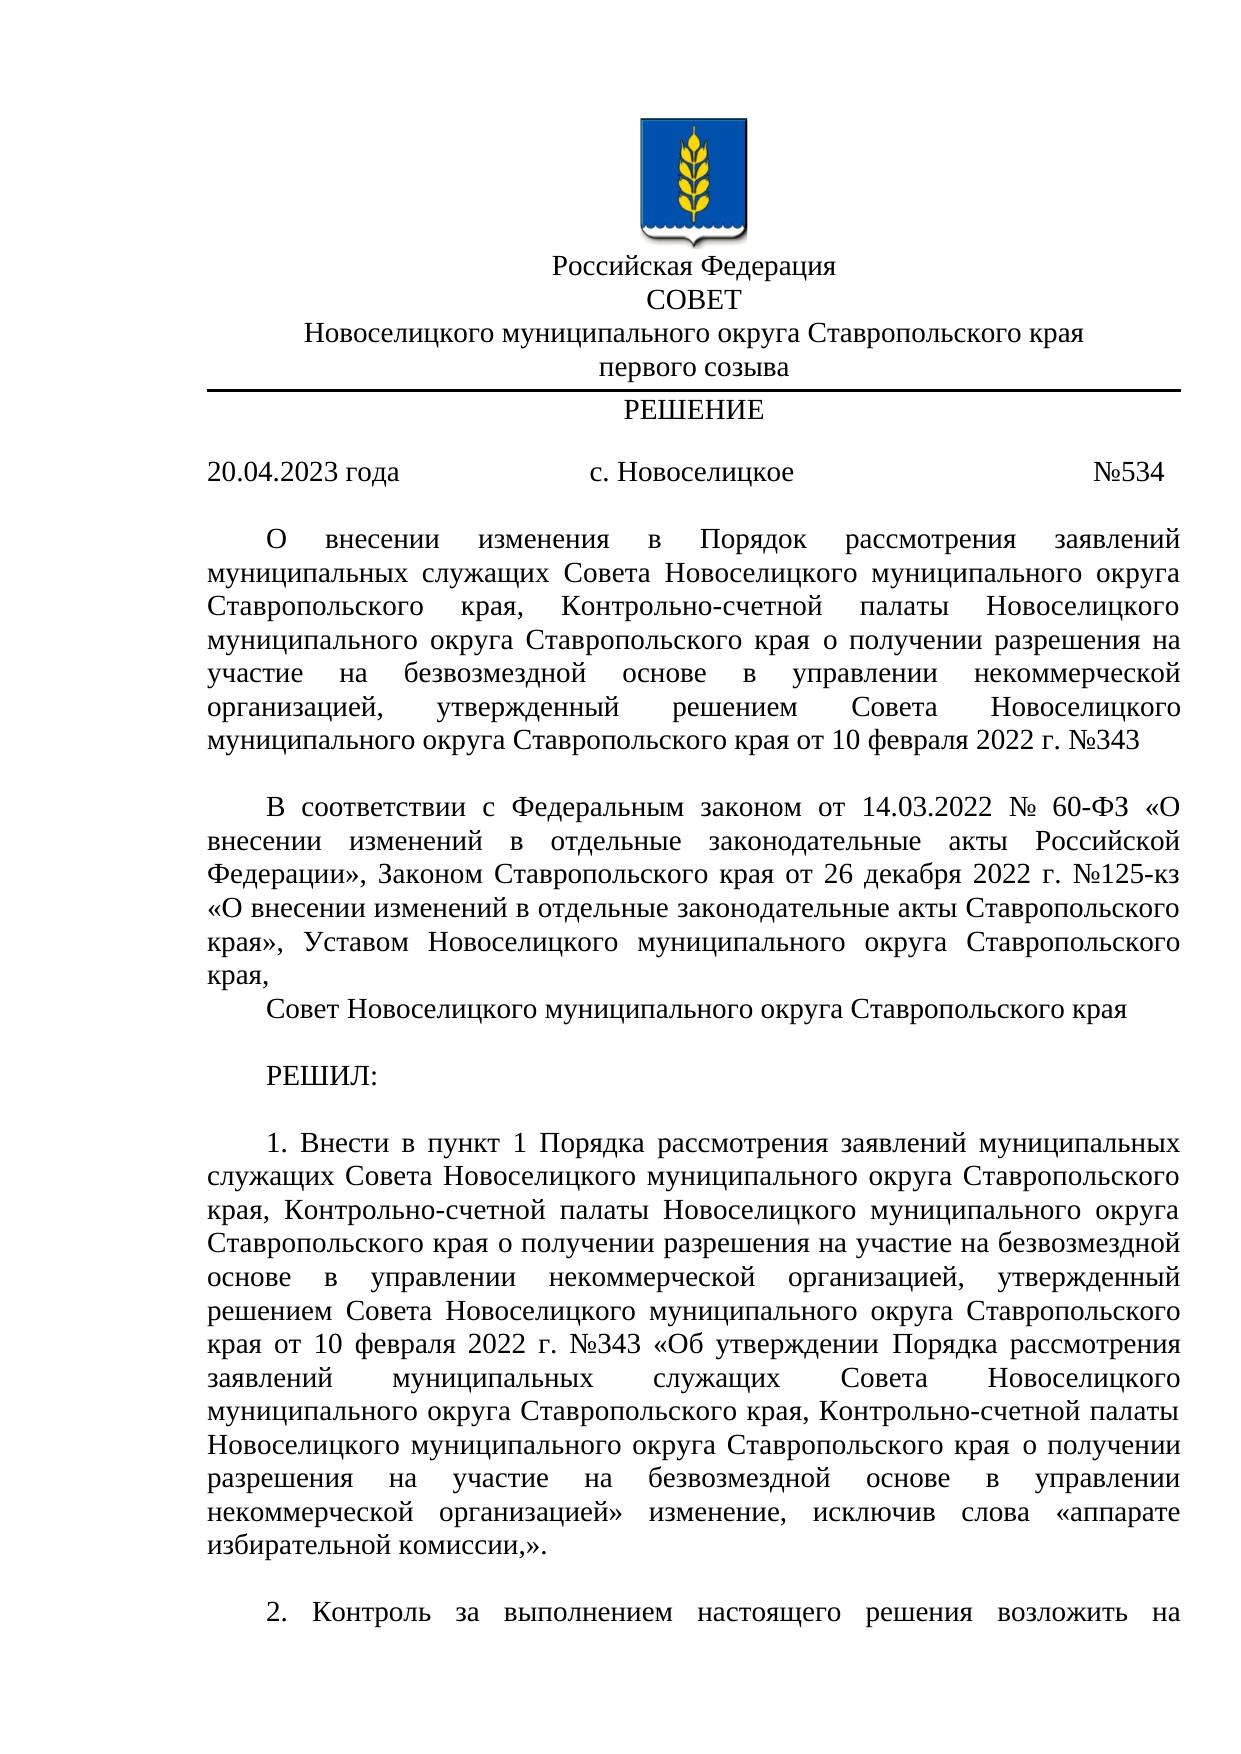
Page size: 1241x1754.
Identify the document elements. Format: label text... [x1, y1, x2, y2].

picture [640, 118, 748, 249]
text Совет Новоселицкого муниципального округа Ставропольского края [207, 991, 1181, 1024]
text О внесении изменения в Порядок рассмотрения заявлений муниципальных служащих Совета Новоселицкого муниципального округа Ставропольского края, Контрольно-счетной палаты Новоселицкого муниципального округа Ставропольского края о получении разрешения на участие на безвозмездной основе в управлении некоммерческой организацией, утвержденный решением Совета Новоселицкого муниципального округа Ставропольского края от 10 февраля 2022 г. №343 [207, 521, 1181, 756]
title Российская Федерация [207, 248, 1181, 282]
text 20.04.2023 года с. Новоселицкое №534 [207, 454, 1181, 488]
subtitle РЕШЕНИЕ [207, 392, 1181, 425]
text первого созыва [207, 349, 1181, 389]
subtitle СОВЕТ [207, 282, 1181, 315]
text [207, 1594, 1181, 1628]
text В соответствии с Федеральным законом от 14.03.2022 № 60-ФЗ «О внесении изменений в отдельные законодательные акты Российской Федерации», Законом Ставропольского края от 26 декабря 2022 г. №125-кз «О внесении изменений в отдельные законодательные акты Ставропольского края», Уставом Новоселицкого муниципального округа Ставропольского края, [207, 789, 1181, 991]
text РЕШИЛ: [207, 1058, 1181, 1091]
text Новоселицкого муниципального округа Ставропольского края [207, 315, 1181, 349]
text 1. Внести в пункт 1 Порядка рассмотрения заявлений муниципальных служащих Совета Новоселицкого муниципального округа Ставропольского края, Контрольно-счетной палаты Новоселицкого муниципального округа Ставропольского края о получении разрешения на участие на безвозмездной основе в управлении некоммерческой организацией, утвержденный решением Совета Новоселицкого муниципального округа Ставропольского края от 10 февраля 2022 г. №343 «Об утверждении Порядка рассмотрения заявлений муниципальных служащих Совета Новоселицкого муниципального округа Ставропольского края, Контрольно-счетной палаты Новоселицкого муниципального округа Ставропольского края о получении разрешения на участие на безвозмездной основе в управлении некоммерческой организацией» изменение, исключив слова «аппарате избирательной комиссии,». [207, 1125, 1181, 1561]
